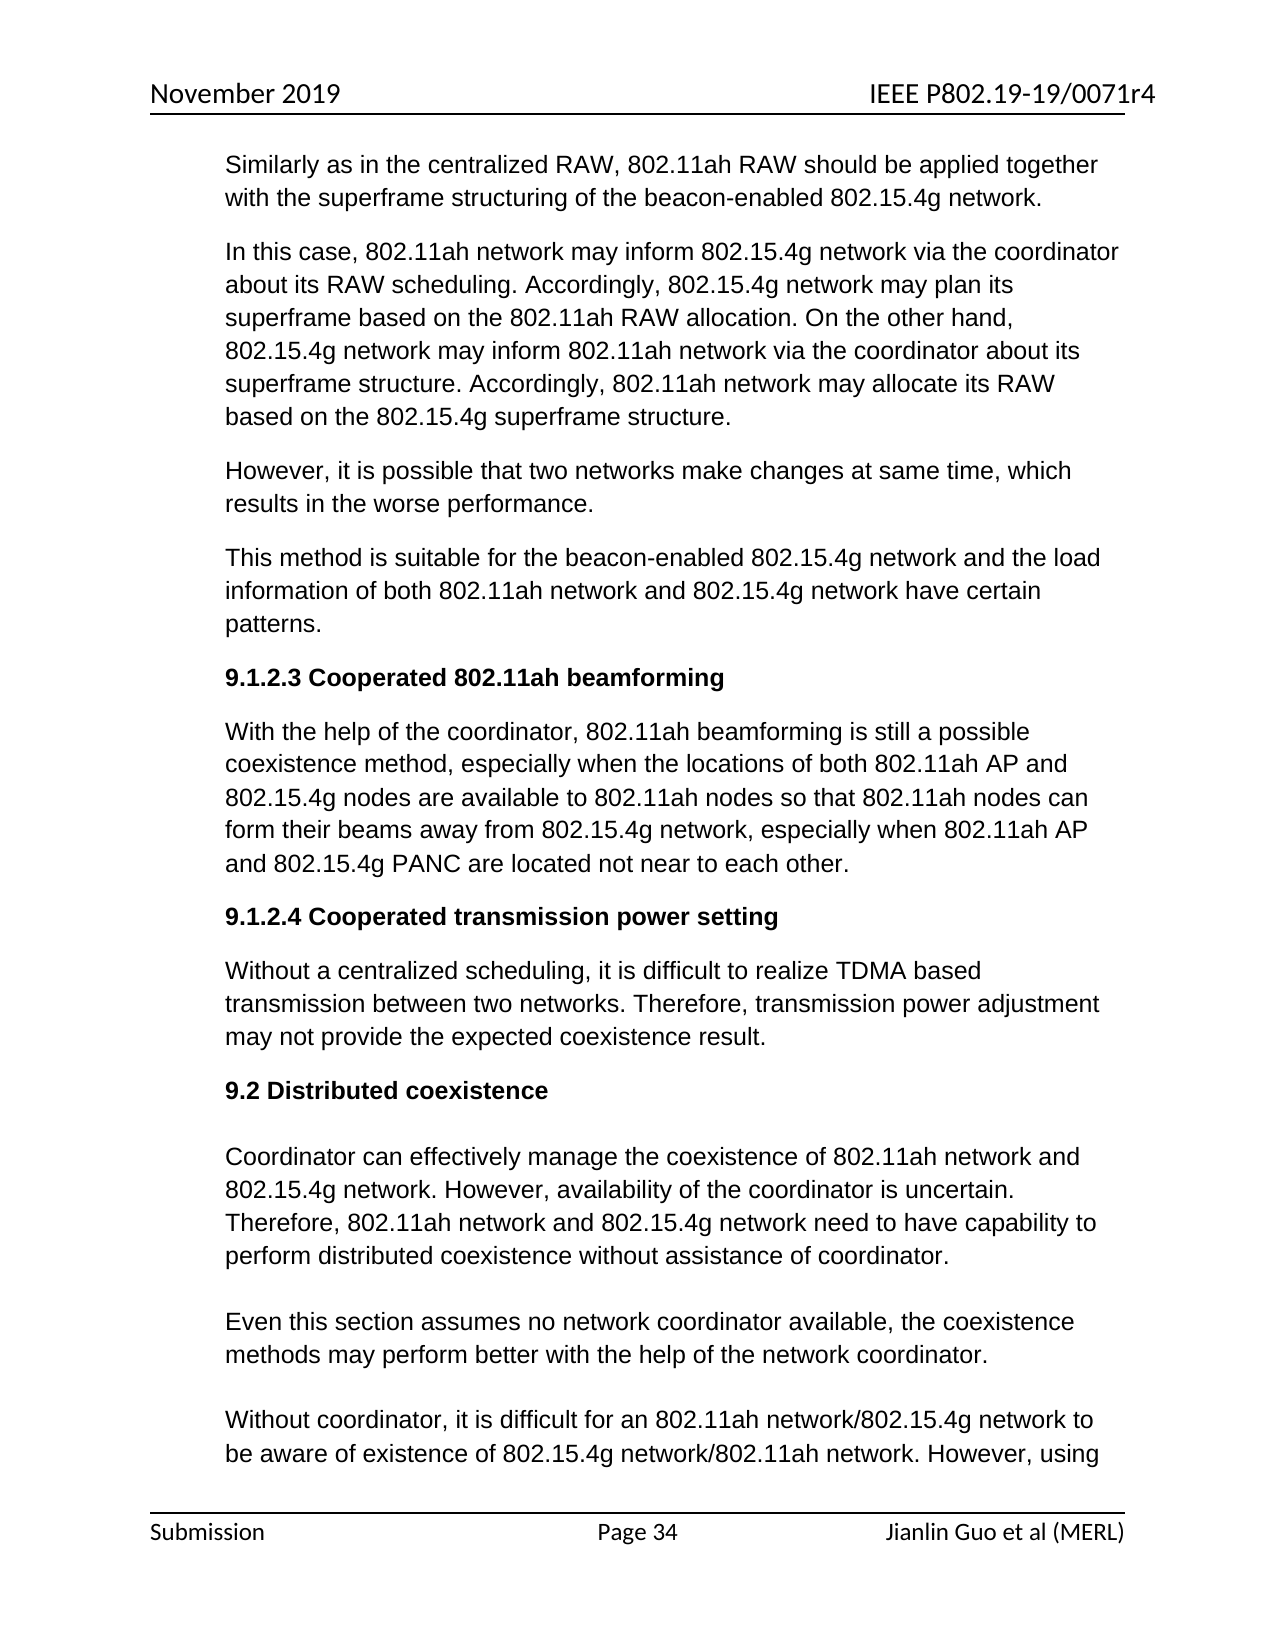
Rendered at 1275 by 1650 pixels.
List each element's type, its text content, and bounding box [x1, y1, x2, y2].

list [225, 1406, 1125, 1467]
text 9.1.2.3 Cooperated 802.11ah beamforming [225, 663, 1125, 691]
text In this case, 802.11ah network may inform 802.15.4g network via the coordinator about its RAW scheduling. Accordingly, 802.15.4g network may plan its superframe based on the 802.11ah RAW allocation. On the other hand, 802.15.4g network may inform 802.11ah network via the coordinator about its superframe structure. Accordingly, 802.11ah network may allocate its RAW based on the 802.15.4g superframe structure. [225, 237, 1125, 431]
text With the help of the coordinator, 802.11ah beamforming is still a possible coexistence method, especially when the locations of both 802.11ah AP and 802.15.4g nodes are available to 802.11ah nodes so that 802.11ah nodes can form their beams away from 802.15.4g network, especially when 802.11ah AP and 802.15.4g PANC are located not near to each other. [225, 716, 1125, 877]
list 9.2 Distributed coexistence [225, 1076, 1125, 1105]
text Similarly as in the centralized RAW, 802.11ah RAW should be applied together with the superframe structuring of the beacon-enabled 802.15.4g network. [225, 150, 1125, 212]
list Coordinator can effectively manage the coexistence of 802.11ah network and 802.15.4g network. However, availability of the coordinator is uncertain. Therefore, 802.11ah network and 802.15.4g network need to have capability to perform distributed coexistence without assistance of coordinator. [225, 1142, 1125, 1270]
text This method is suitable for the beacon-enabled 802.15.4g network and the load information of both 802.11ah network and 802.15.4g network have certain patterns. [225, 543, 1125, 637]
text 9.1.2.4 Cooperated transmission power setting [225, 902, 1125, 931]
text However, it is possible that two networks make changes at same time, which results in the worse performance. [225, 456, 1125, 518]
text Without a centralized scheduling, it is difficult to realize TDMA based transmission between two networks. Therefore, transmission power adjustment may not provide the expected coexistence result. [225, 956, 1125, 1051]
list Even this section assumes no network coordinator available, the coexistence methods may perform better with the help of the network coordinator. [225, 1307, 1125, 1369]
